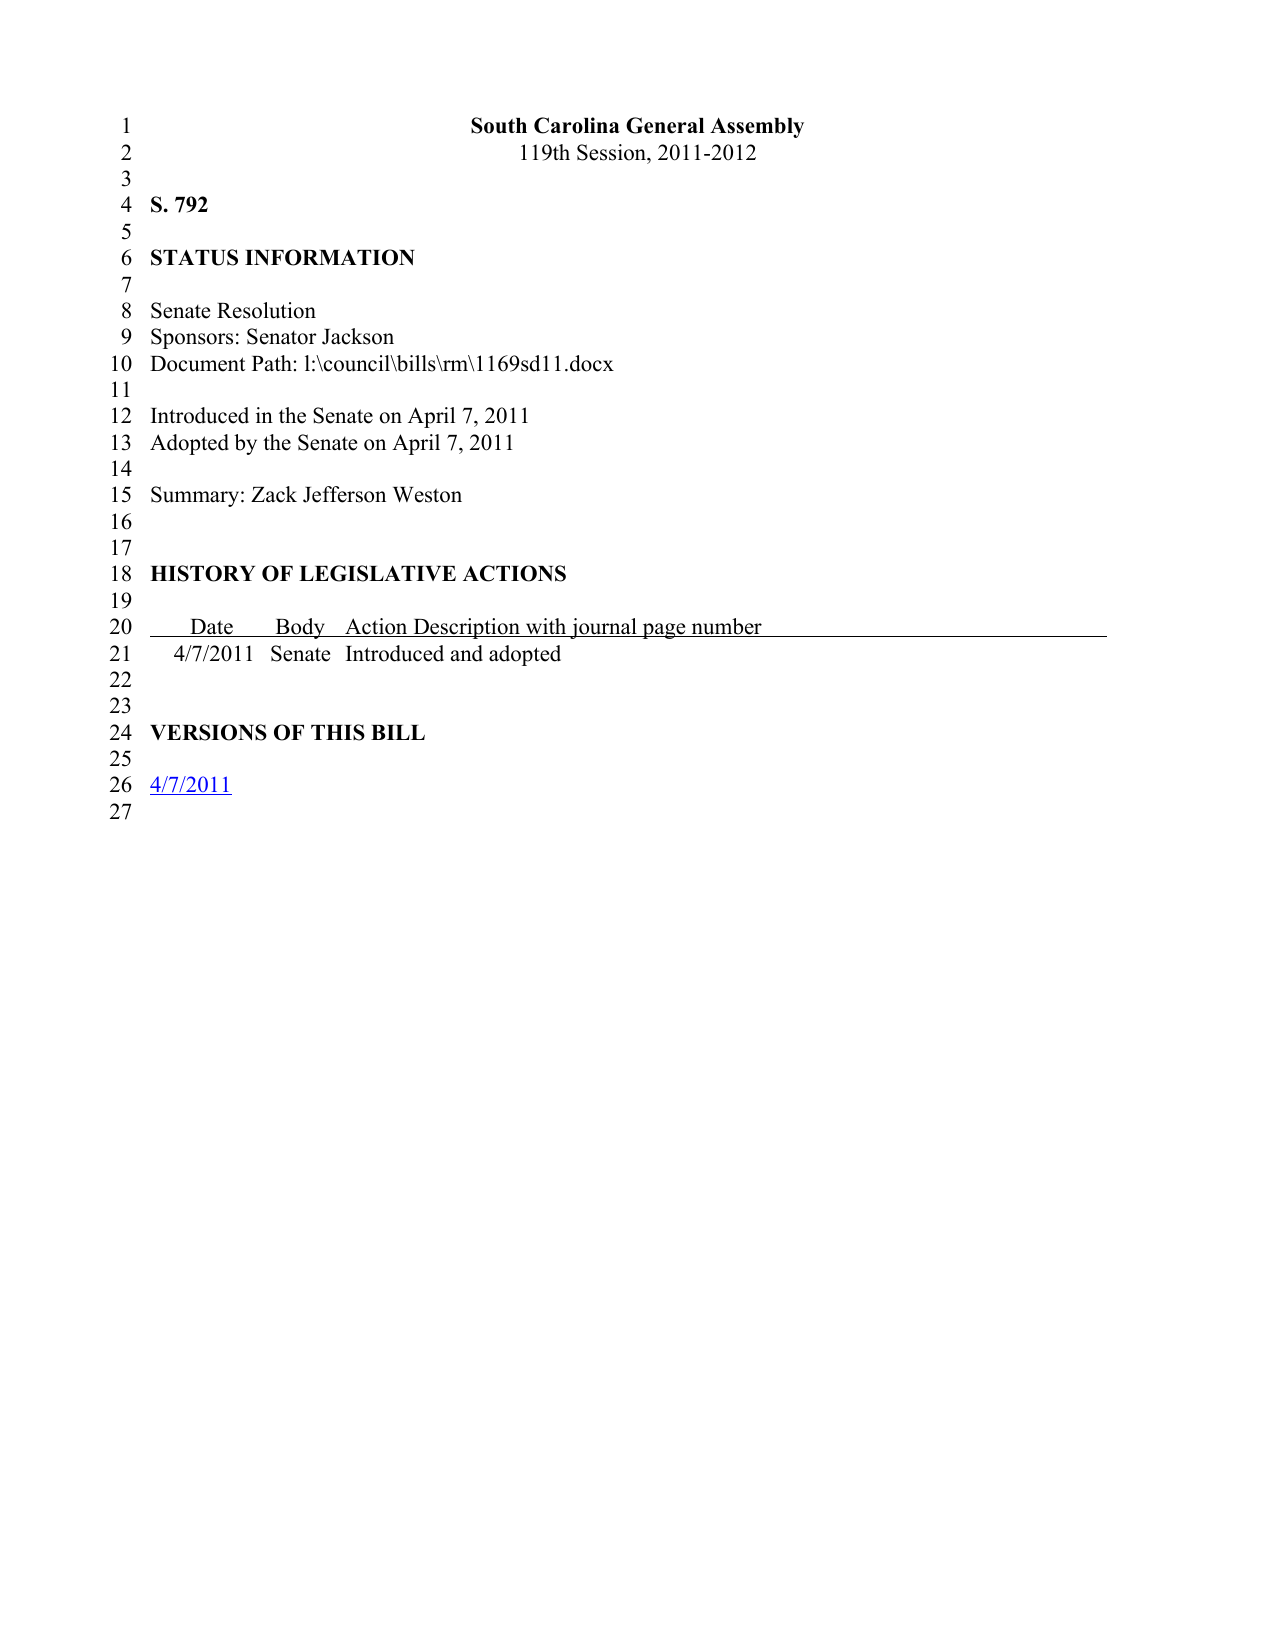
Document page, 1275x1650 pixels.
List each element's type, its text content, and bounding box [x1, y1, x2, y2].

text Sponsors: Senator Jackson [150, 323, 1125, 350]
text 4/7/2011 Senate Introduced and adopted [150, 639, 1125, 666]
text Date Body Action Description with journal page number [150, 613, 1125, 639]
text S. 792 [150, 192, 1125, 218]
text Summary: Zack Jefferson Weston [150, 481, 1125, 508]
text Adopted by the Senate on April 7, 2011 [150, 429, 1125, 455]
text STATUS INFORMATION [150, 244, 1125, 271]
text Document Path: l:\council\bills\rm\1169sd11.docx [150, 350, 1125, 376]
text South Carolina General Assembly [150, 112, 1125, 139]
text VERSIONS OF THIS BILL [150, 719, 1125, 745]
text HISTORY OF LEGISLATIVE ACTIONS [150, 561, 1125, 587]
text 4/7/2011 [150, 771, 1125, 798]
text Senate Resolution [150, 297, 1125, 323]
text Introduced in the Senate on April 7, 2011 [150, 402, 1125, 429]
text 119th Session, 2011-2012 [150, 139, 1125, 165]
